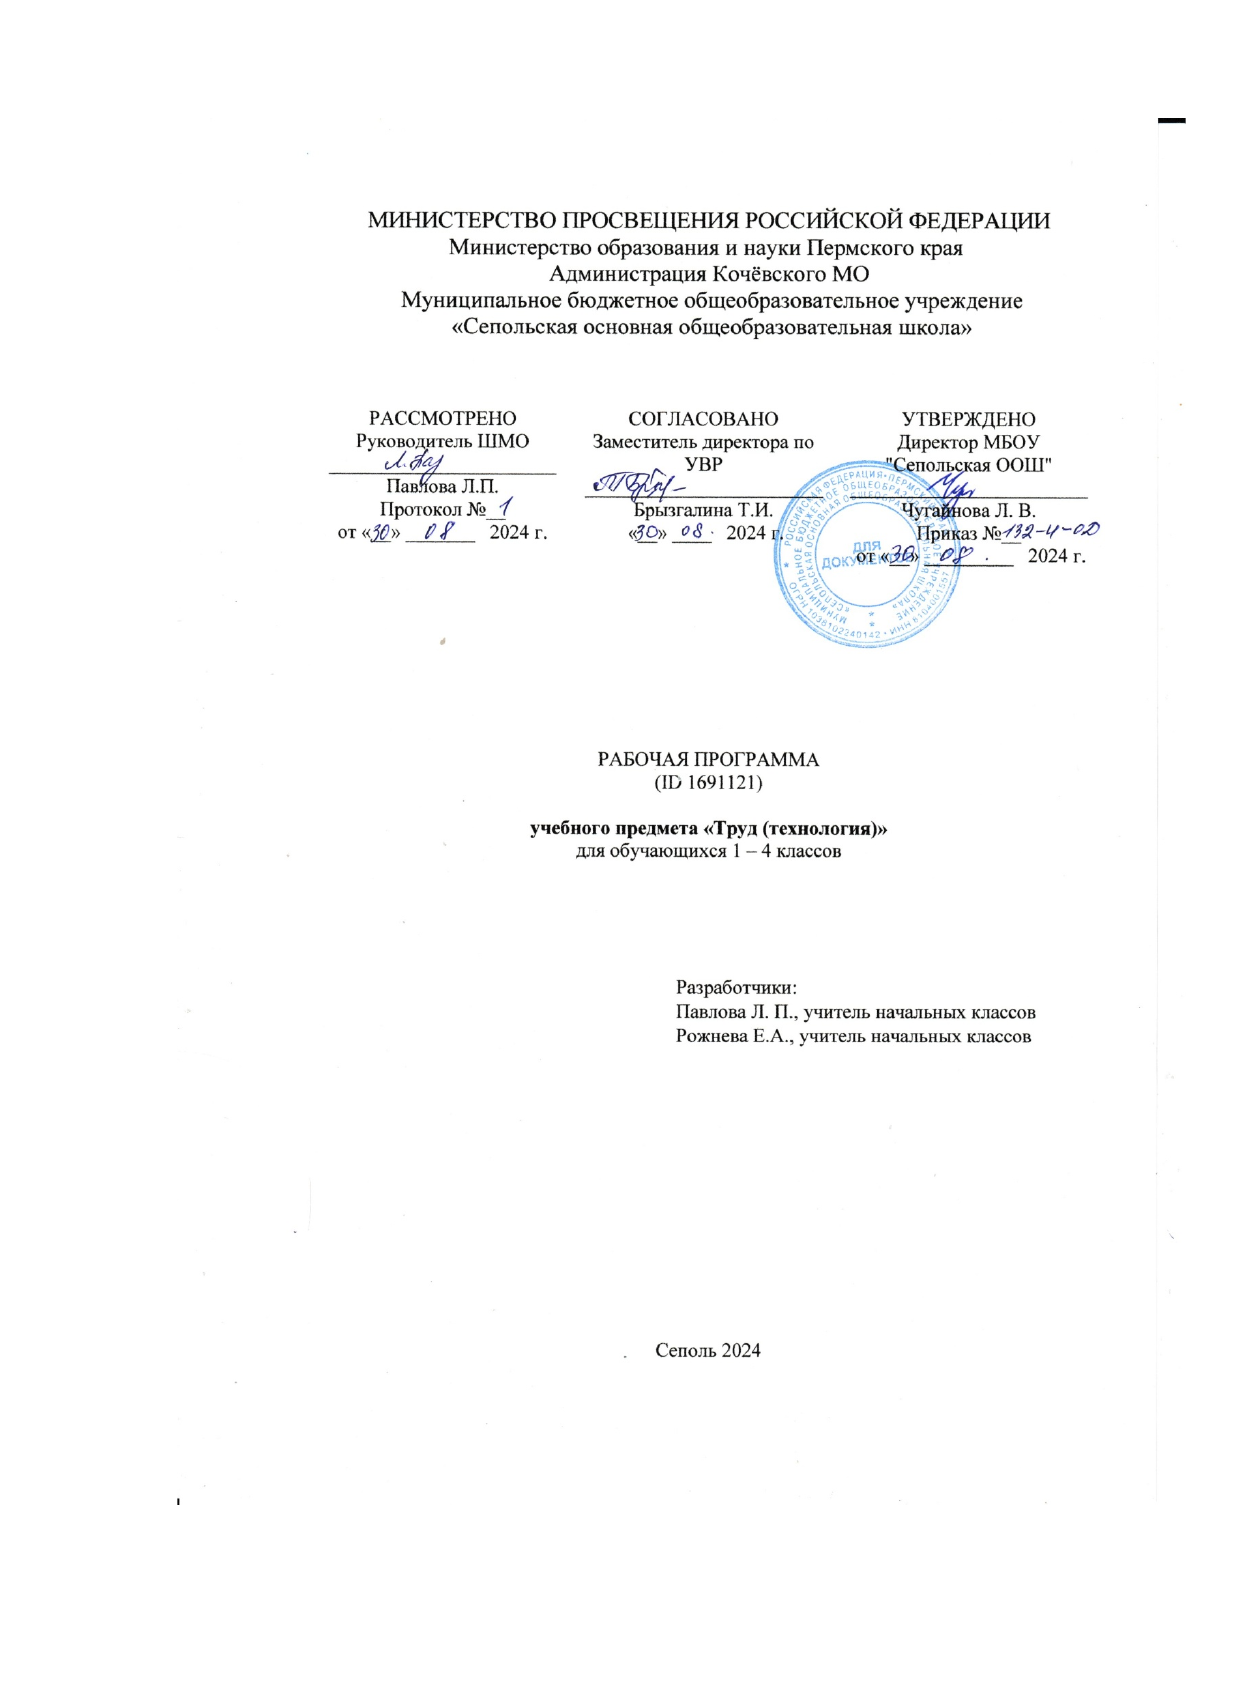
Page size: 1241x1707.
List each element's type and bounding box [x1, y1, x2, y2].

picture [177, 118, 1186, 1503]
